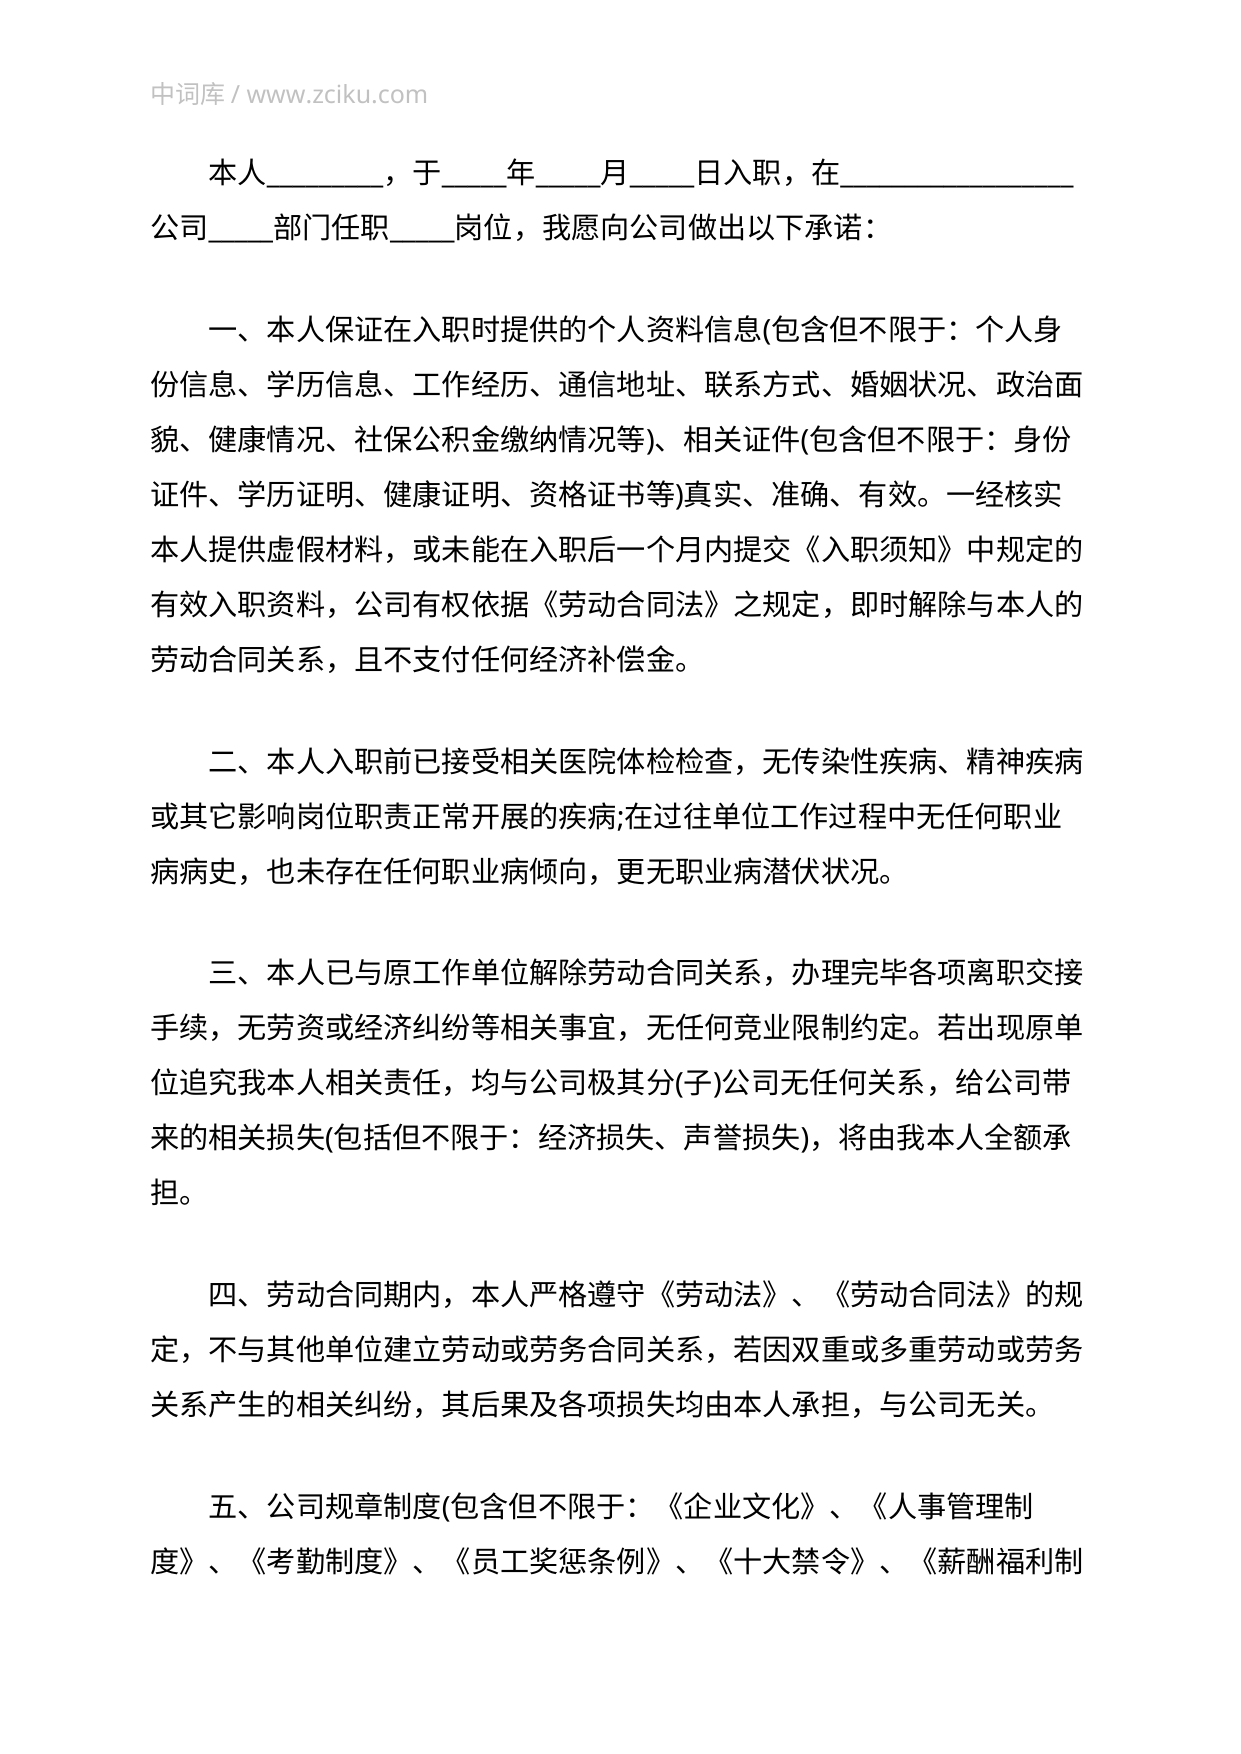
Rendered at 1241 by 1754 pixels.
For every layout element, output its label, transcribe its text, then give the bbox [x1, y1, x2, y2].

text 四、劳动合同期内，本人严格遵守《劳动法》、《劳动合同法》的规定，不与其他单位建立劳动或劳务合同关系，若因双重或多重劳动或劳务关系产生的相关纠纷，其后果及各项损失均由本人承担，与公司无关。 [150, 1272, 1090, 1424]
text 三、本人已与原工作单位解除劳动合同关系，办理完毕各项离职交接手续，无劳资或经济纠纷等相关事宜，无任何竞业限制约定。若出现原单位追究我本人相关责任，均与公司极其分(子)公司无任何关系，给公司带来的相关损失(包括但不限于：经济损失、声誉损失)，将由我本人全额承担。 [150, 950, 1090, 1212]
text 一、本人保证在入职时提供的个人资料信息(包含但不限于：个人身份信息、学历信息、工作经历、通信地址、联系方式、婚姻状况、政治面貌、健康情况、社保公积金缴纳情况等)、相关证件(包含但不限于：身份证件、学历证明、健康证明、资格证书等)真实、准确、有效。一经核实本人提供虚假材料，或未能在入职后一个月内提交《入职须知》中规定的有效入职资料，公司有权依据《劳动合同法》之规定，即时解除与本人的劳动合同关系，且不支付任何经济补偿金。 [150, 307, 1090, 679]
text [150, 1483, 1090, 1581]
text 本人_________，于_____年_____月_____日入职，在__________________公司_____部门任职_____岗位，我愿向公司做出以下承诺： [150, 150, 1090, 247]
text 二、本人入职前已接受相关医院体检检查，无传染性疾病、精神疾病或其它影响岗位职责正常开展的疾病;在过往单位工作过程中无任何职业病病史，也未存在任何职业病倾向，更无职业病潜伏状况。 [150, 738, 1090, 891]
